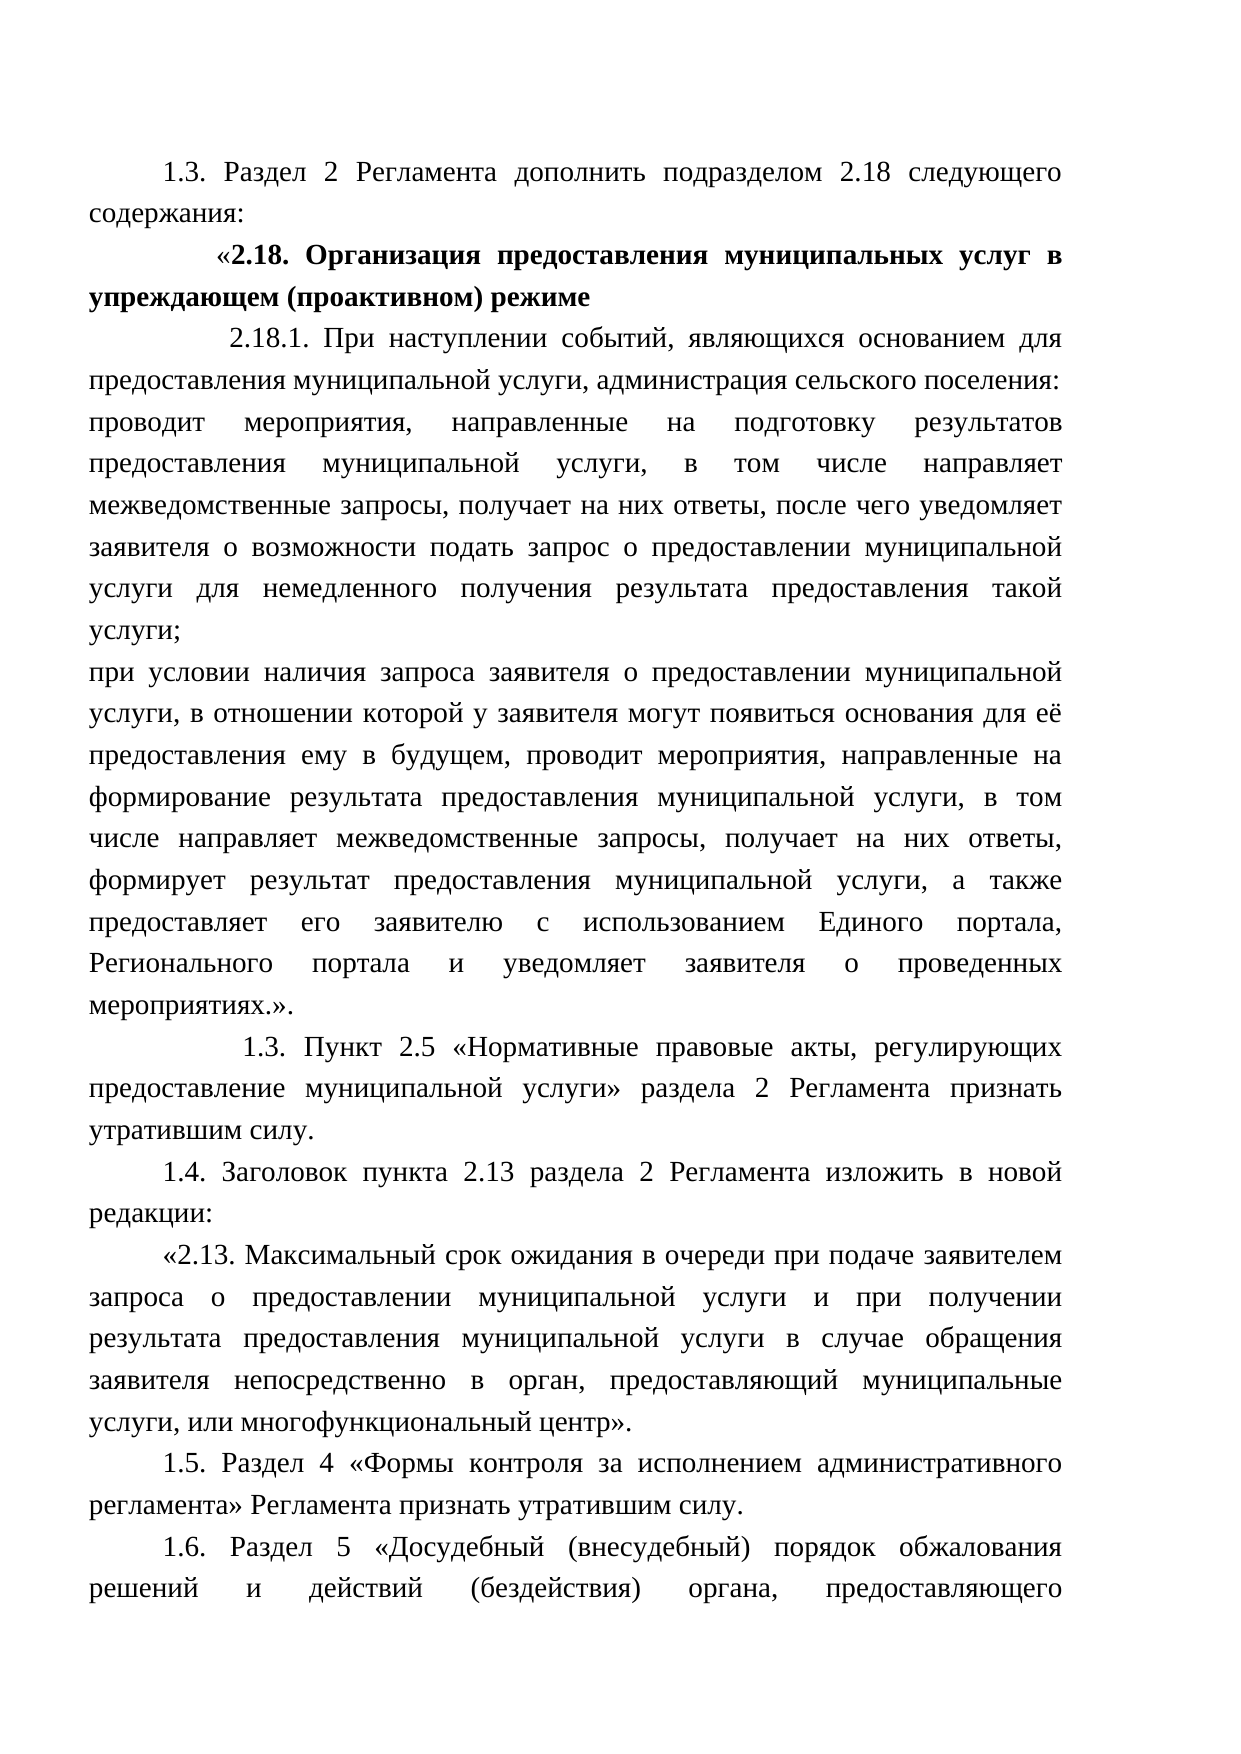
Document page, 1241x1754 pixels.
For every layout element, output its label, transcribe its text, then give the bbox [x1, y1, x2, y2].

text «2.18. Организация предоставления муниципальных услуг в упреждающем (проактивном) режиме [89, 231, 1063, 314]
text 1.4. Заголовок пункта 2.13 раздела 2 Регламента изложить в новой редакции: [89, 1148, 1063, 1231]
text 1.3. Пункт 2.5 «Нормативные правовые акты, регулирующих предоставление муниципальной услуги» раздела 2 Регламента признать утратившим силу. [89, 1023, 1063, 1148]
text 1.3. Раздел 2 Регламента дополнить подразделом 2.18 следующего содержания: [89, 148, 1063, 231]
text при условии наличия запроса заявителя о предоставлении муниципальной услуги, в отношении которой у заявителя могут появиться основания для её предоставления ему в будущем, проводит мероприятия, направленные на формирование результата предоставления муниципальной услуги, в том числе направляет межведомственные запросы, получает на них ответы, формирует результат предоставления муниципальной услуги, а также предоставляет его заявителю с использованием Единого портала, Регионального портала и уведомляет заявителя о проведенных мероприятиях.». [89, 648, 1063, 1023]
text «2.13. Максимальный срок ожидания в очереди при подаче заявителем запроса о предоставлении муниципальной услуги и при получении результата предоставления муниципальной услуги в случае обращения заявителя непосредственно в орган, предоставляющий муниципальные услуги, или многофункциональный центр». [89, 1231, 1063, 1439]
text 1.5. Раздел 4 «Формы контроля за исполнением административного регламента» Регламента признать утратившим силу. [89, 1439, 1063, 1523]
text проводит мероприятия, направленные на подготовку результатов предоставления муниципальной услуги, в том числе направляет межведомственные запросы, получает на них ответы, после чего уведомляет заявителя о возможности подать запрос о предоставлении муниципальной услуги для немедленного получения результата предоставления такой услуги; [89, 398, 1063, 648]
text 2.18.1. При наступлении событий, являющихся основанием для предоставления муниципальной услуги, администрация сельского поселения: [89, 314, 1063, 398]
